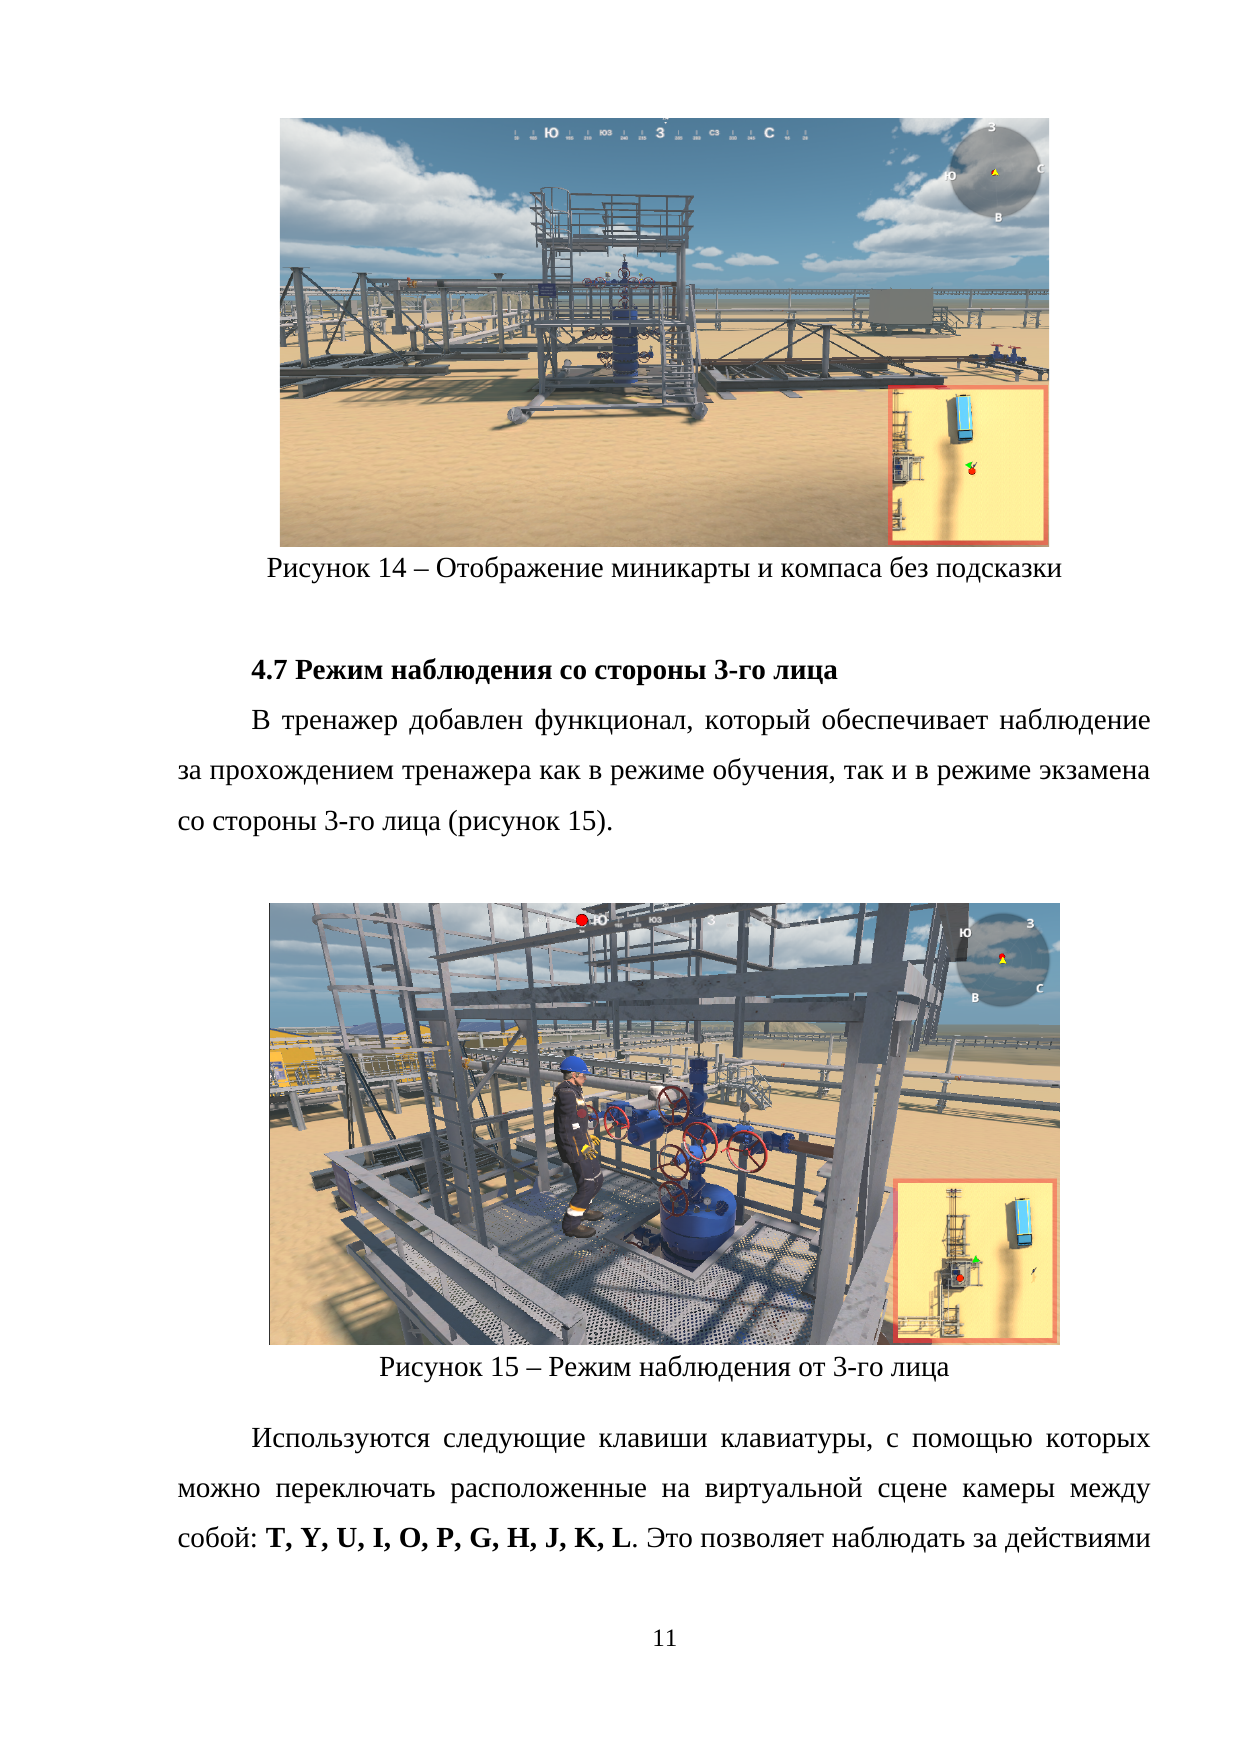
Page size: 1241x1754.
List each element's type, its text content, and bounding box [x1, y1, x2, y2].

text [177, 1420, 1152, 1554]
picture [269, 903, 1060, 1345]
text Рисунок 15 – Режим наблюдения от 3-го лица [177, 1349, 1152, 1382]
picture [279, 118, 1050, 547]
text В тренажер добавлен функционал, который обеспечивает наблюдение за прохождением тренажера как в режиме обучения, так и в режиме экзамена со стороны 3-го лица (рисунок 15). [177, 702, 1152, 836]
text 4.7 Режим наблюдения со стороны 3-го лица [177, 652, 1152, 685]
text Рисунок 14 – Отображение миникарты и компаса без подсказки [177, 551, 1152, 584]
